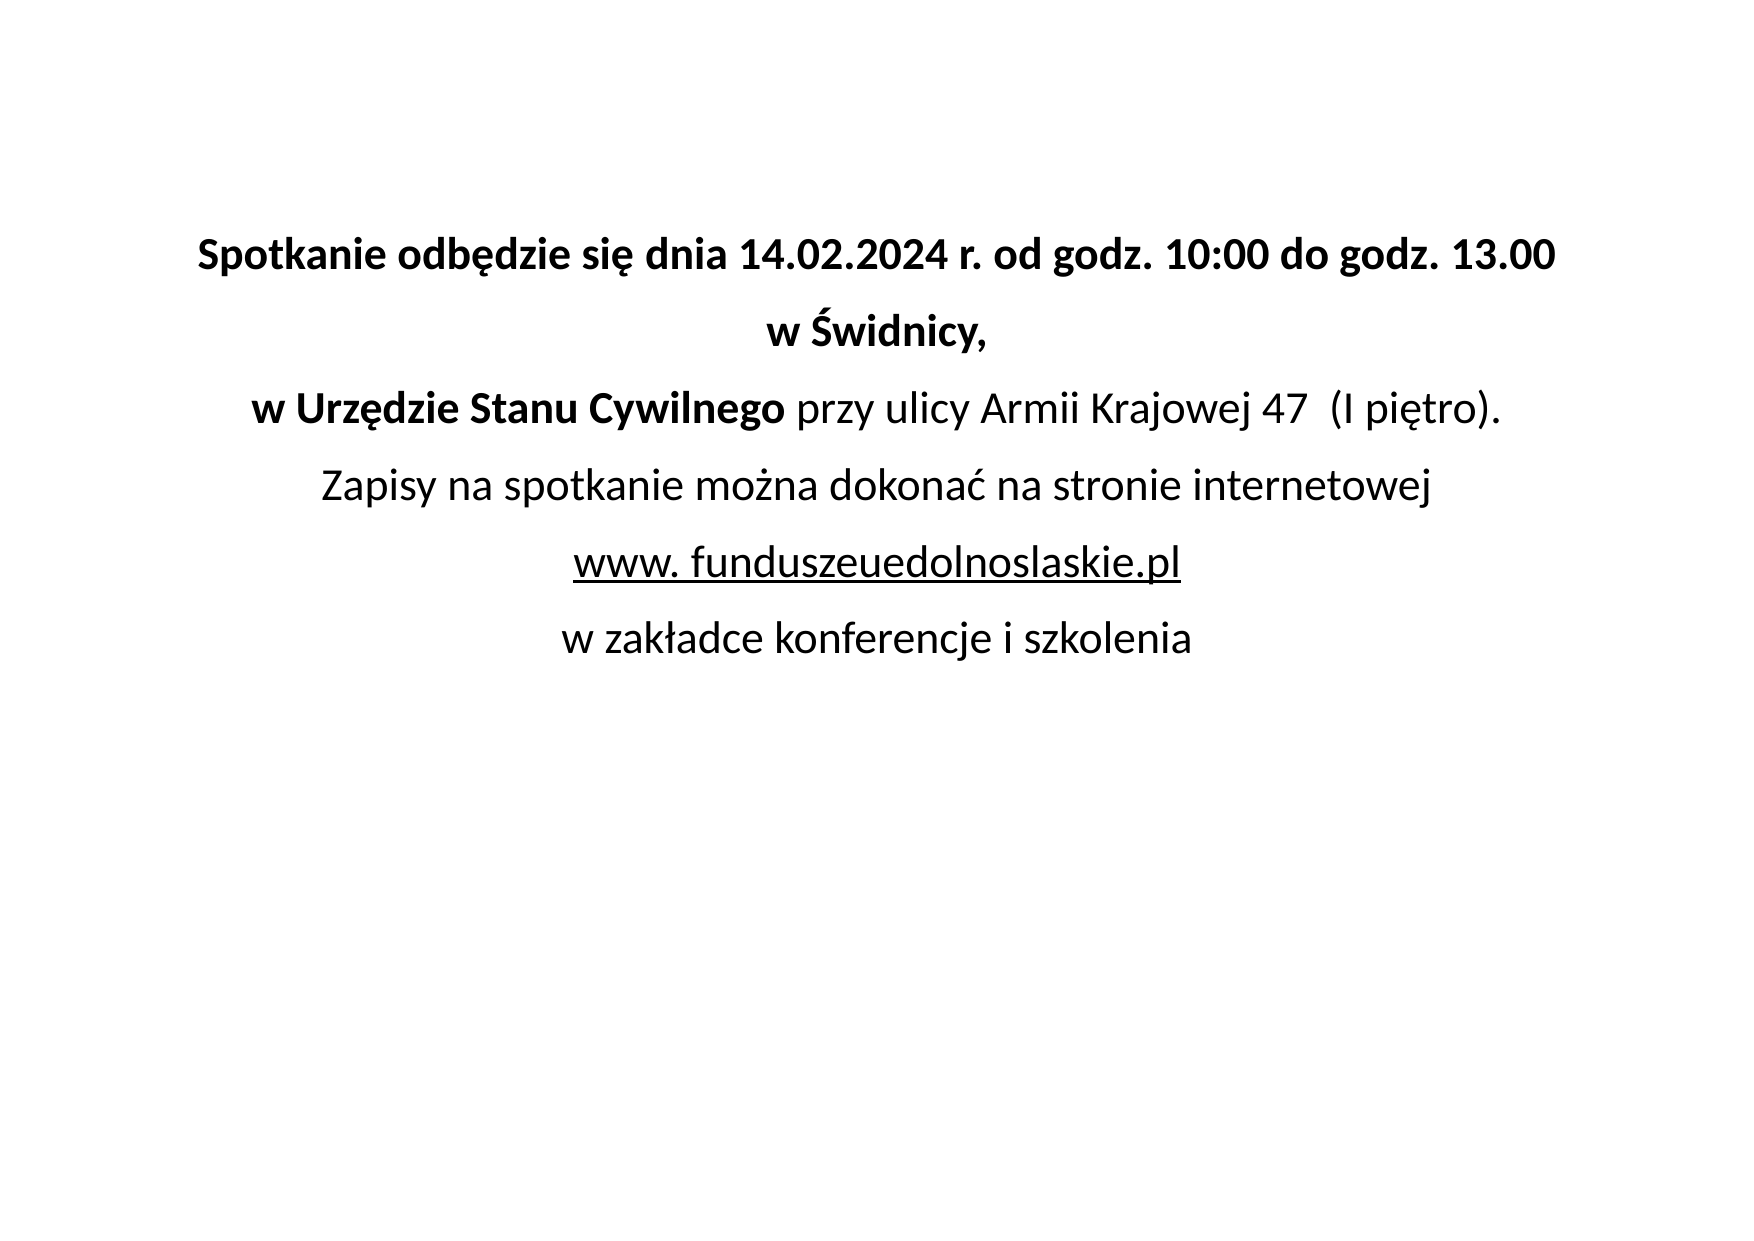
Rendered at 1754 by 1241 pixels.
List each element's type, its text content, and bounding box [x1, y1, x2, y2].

text Zapisy na spotkanie można dokonać na stronie internetowej [148, 456, 1606, 511]
text w zakładce konferencje i szkolenia [148, 609, 1606, 665]
text w Urzędzie Stanu Cywilnego przy ulicy Armii Krajowej 47 (I piętro). [148, 378, 1606, 434]
text www. funduszeuedolnoslaskie.pl [148, 532, 1606, 588]
text Spotkanie odbędzie się dnia 14.02.2024 r. od godz. 10:00 do godz. 13.00 [148, 224, 1606, 281]
text w Świdnicy, [148, 302, 1606, 357]
